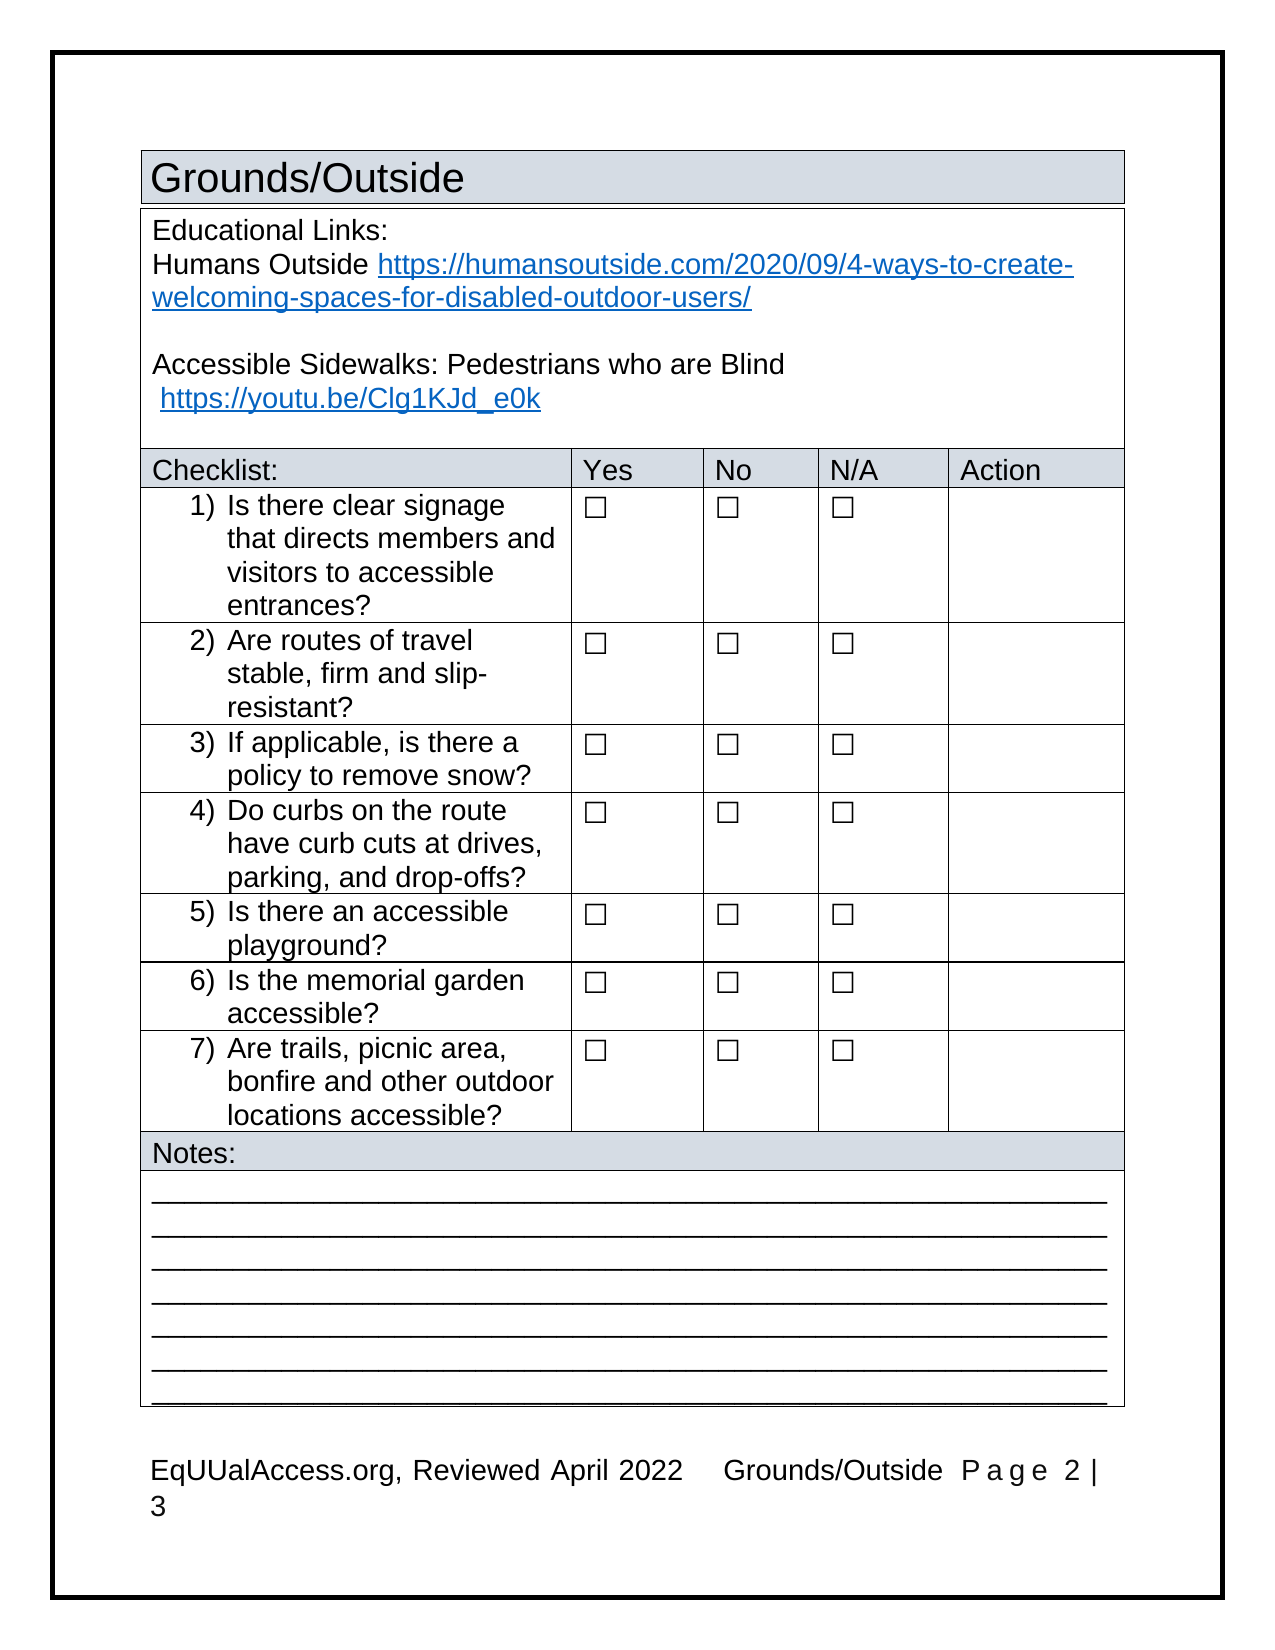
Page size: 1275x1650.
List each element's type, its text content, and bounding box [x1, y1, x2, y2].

table_cell Checklist: [141, 449, 571, 487]
subtitle Grounds/Outside [142, 151, 1124, 203]
table_cell Do curbs on the route have curb cuts at drives, parking, and drop-offs? [141, 793, 571, 893]
table_cell N/A [819, 449, 948, 487]
table_cell Are routes of travel stable, firm and slip-resistant? [141, 623, 571, 723]
table_cell If applicable, is there a policy to remove snow? [141, 725, 571, 792]
table_cell [949, 623, 1124, 723]
table_cell Is there clear signage that directs members and visitors to accessible entrances? [141, 488, 571, 622]
table_cell _____________________________________________________________________________________________________________________________________________________________________________________________________________________________________________________________________________________________________________________________________________________________________________________________________________________________ [141, 1171, 1124, 1406]
table_header Educational Links: Humans Outside https://humansoutside.com/2020/09/4-ways-to-create-welcoming-spaces-for-disabled-outdoor-users/ Accessible Sidewalks: Pedestrians who are Blind https://youtu.be/Clg1KJd_e0k [141, 209, 1124, 448]
table_cell Action [949, 449, 1124, 487]
table_cell [949, 725, 1124, 792]
table_cell Notes: [141, 1132, 1124, 1170]
table_cell Is the memorial garden accessible? [141, 963, 571, 1029]
table_cell Yes [572, 449, 703, 487]
table_cell Are trails, picnic area, bonfire and other outdoor locations accessible? [141, 1031, 571, 1131]
table_cell [949, 488, 1124, 622]
table_cell [949, 1031, 1124, 1131]
table_cell [949, 793, 1124, 893]
table_cell Is there an accessible playground? [141, 894, 571, 961]
table_cell [949, 963, 1124, 1029]
table_cell No [704, 449, 818, 487]
table_cell [949, 894, 1124, 961]
